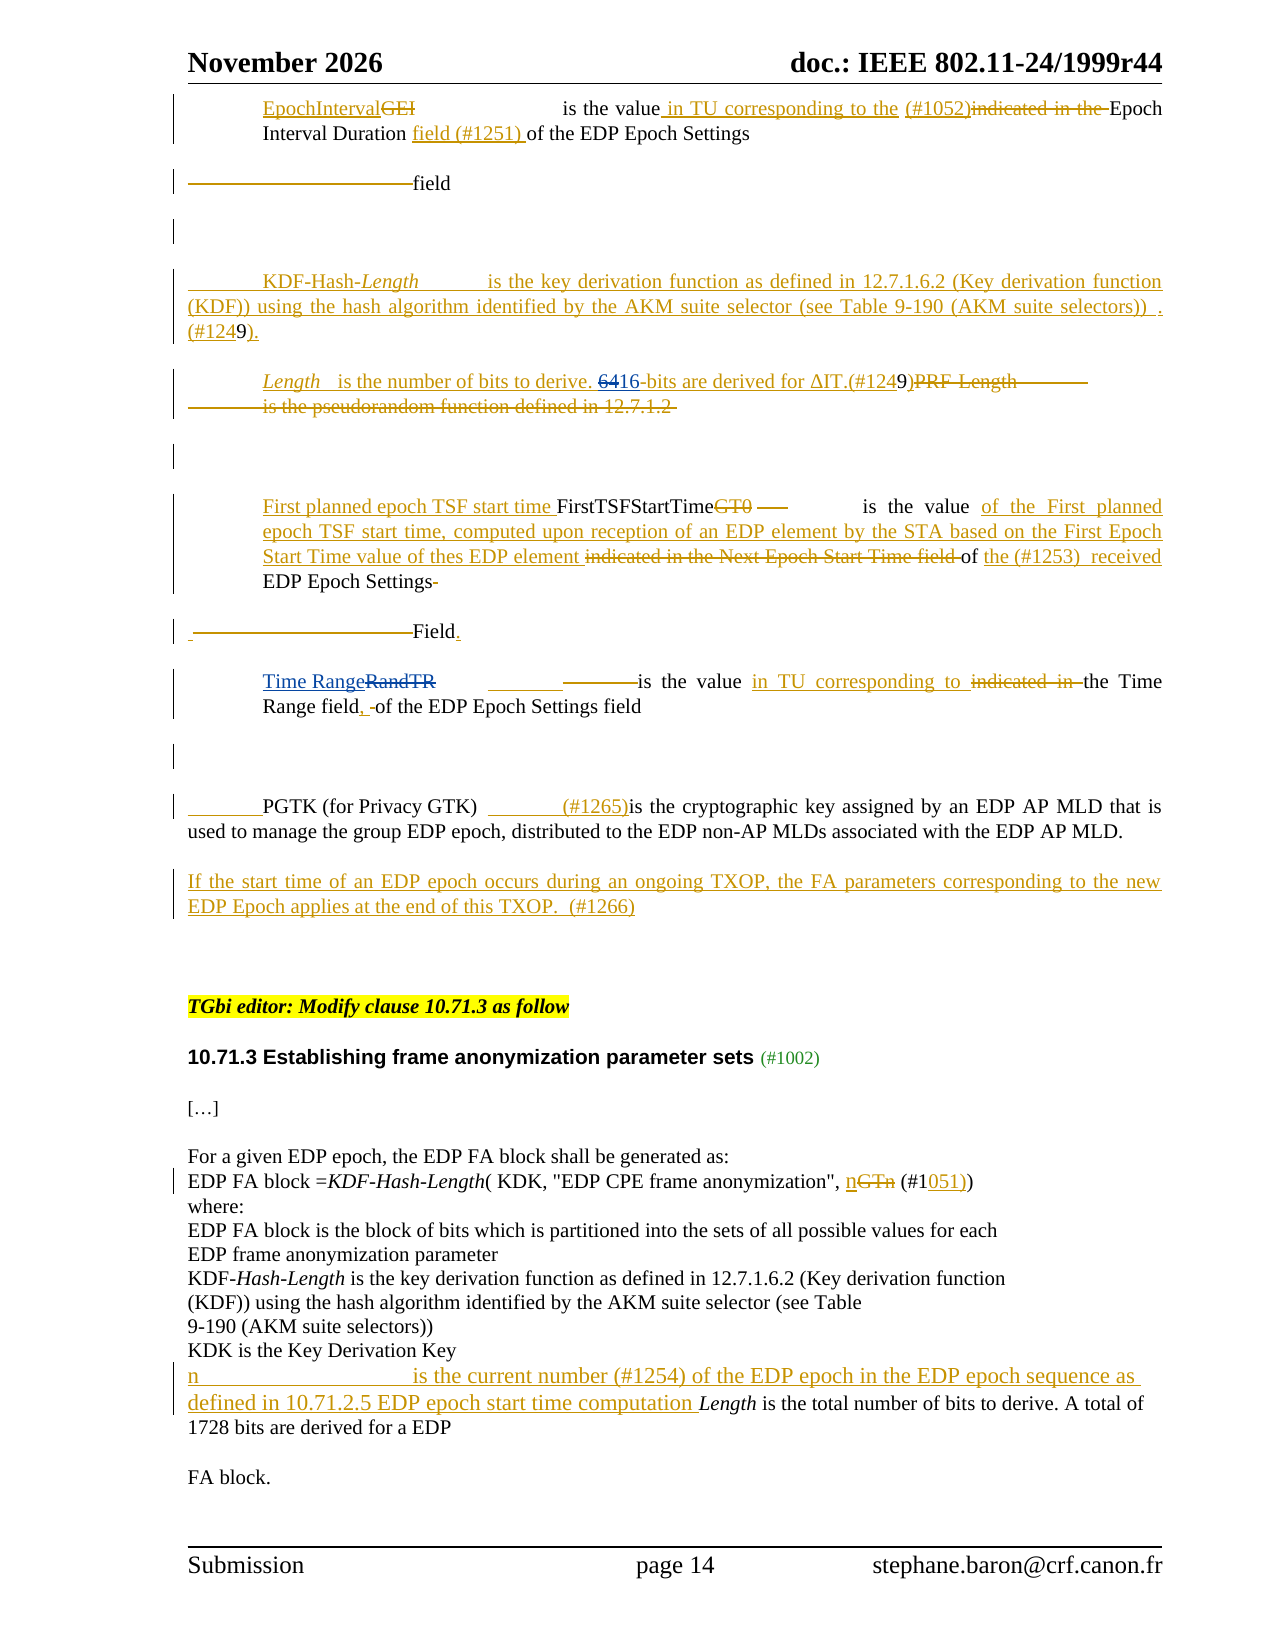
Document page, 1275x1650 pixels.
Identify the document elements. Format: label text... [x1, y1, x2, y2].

text […] [187, 1093, 1162, 1118]
text PGTK (for Privacy GTK) is the cryptographic key assigned by an EDP AP MLD that is used to manage the group EDP epoch, distributed to the EDP non-AP MLDs associated with the EDP AP MLD. [187, 793, 1162, 843]
text EDP frame anonymization parameter [187, 1242, 1162, 1266]
text EDP FA block is the block of bits which is partitioned into the sets of all possible values for each [187, 1218, 1162, 1242]
text field [187, 169, 1162, 194]
text TGbi editor: Modify clause 10.71.3 as follow [187, 993, 1162, 1018]
text For a given EDP epoch, the EDP FA block shall be generated as: [187, 1143, 1162, 1168]
text 10.71.3 Establishing frame anonymization parameter sets (#1002) [187, 1043, 1162, 1068]
text KDK is the Key Derivation Key [187, 1338, 1162, 1362]
text 9-190 (AKM suite selectors)) [187, 1314, 1162, 1338]
text 9 [187, 268, 1162, 290]
text EDP FA block =KDF-Hash-Length( KDK, "EDP CPE frame anonymization", (#1) [187, 1168, 1162, 1194]
text where: [187, 1194, 1162, 1218]
text 9 [187, 368, 1162, 418]
text (KDF)) using the hash algorithm identified by the AKM suite selector (see Table [187, 1290, 1162, 1314]
text is the value the Time Range fieldof the EDP Epoch Settings field [187, 668, 1162, 718]
text Field [187, 618, 1162, 643]
text is the value of EDP Epoch Settings [187, 493, 1162, 593]
text is the value Epoch Interval Duration of the EDP Epoch Settings [187, 94, 1162, 144]
text KDF-Hash-Length is the key derivation function as defined in 12.7.1.6.2 (Key derivation function [187, 1266, 1162, 1290]
text FA block. [187, 1464, 1162, 1489]
text 9 [187, 291, 1162, 343]
text Length is the total number of bits to derive. A total of 1728 bits are derived for a EDP [187, 1362, 1162, 1439]
